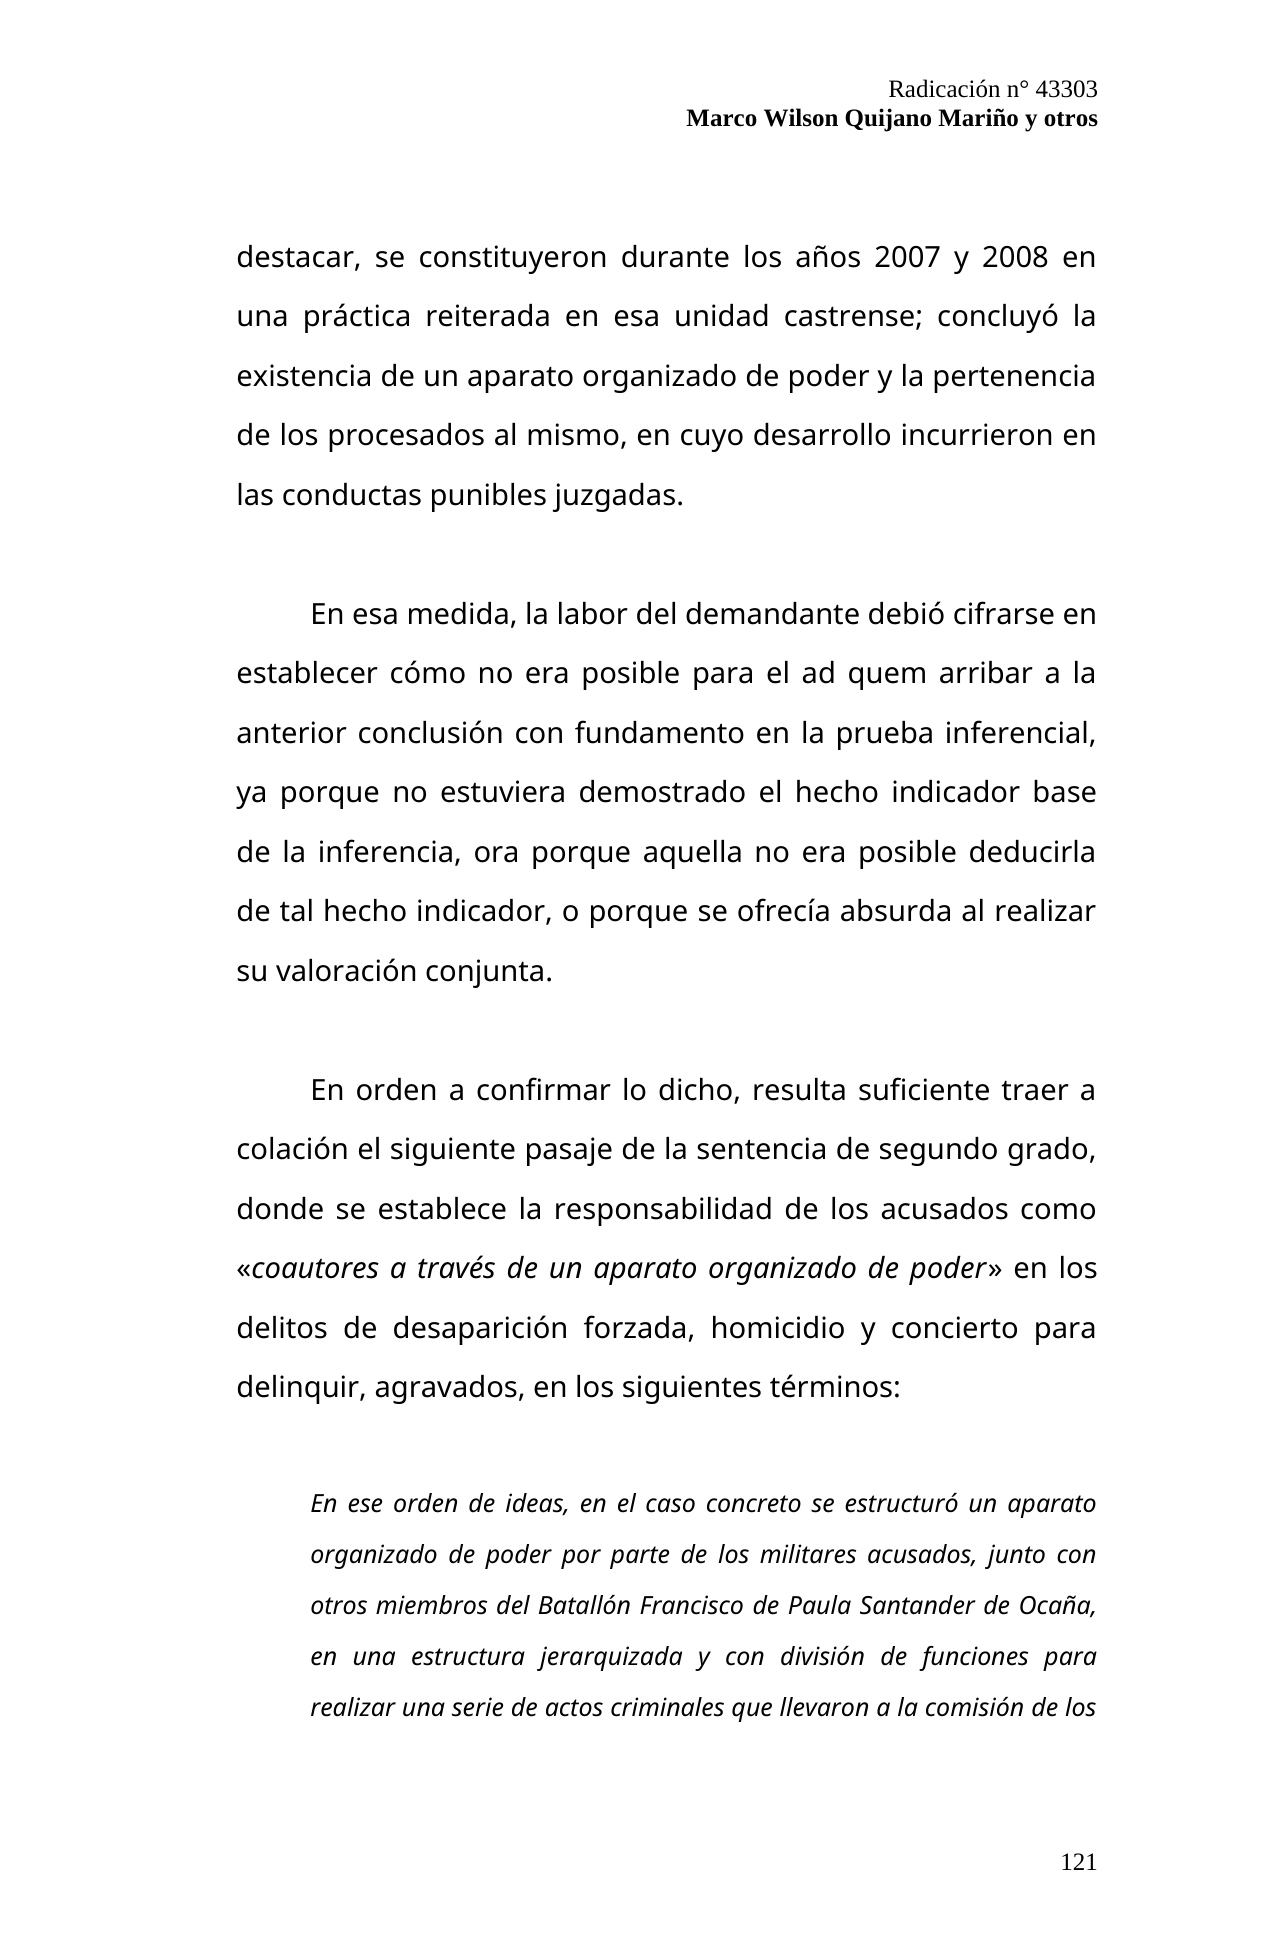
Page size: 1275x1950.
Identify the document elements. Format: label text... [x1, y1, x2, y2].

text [236, 236, 1098, 514]
text En orden a confirmar lo dicho, resulta suficiente traer a colación el siguiente pasaje de la sentencia de segundo grado, donde se establece la responsabilidad de los acusados como «coautores a través de un aparato organizado de poder» en los delitos de desaparición forzada, homicidio y concierto para delinquir, agravados, en los siguientes términos: [236, 1069, 1098, 1406]
text En esa medida, la labor del demandante debió cifrarse en establecer cómo no era posible para el ad quem arribar a la anterior conclusión con fundamento en la prueba inferencial, ya porque no estuviera demostrado el hecho indicador base de la inferencia, ora porque aquella no era posible deducirla de tal hecho indicador, o porque se ofrecía absurda al realizar su valoración conjunta. [236, 593, 1098, 990]
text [310, 1485, 1098, 1723]
